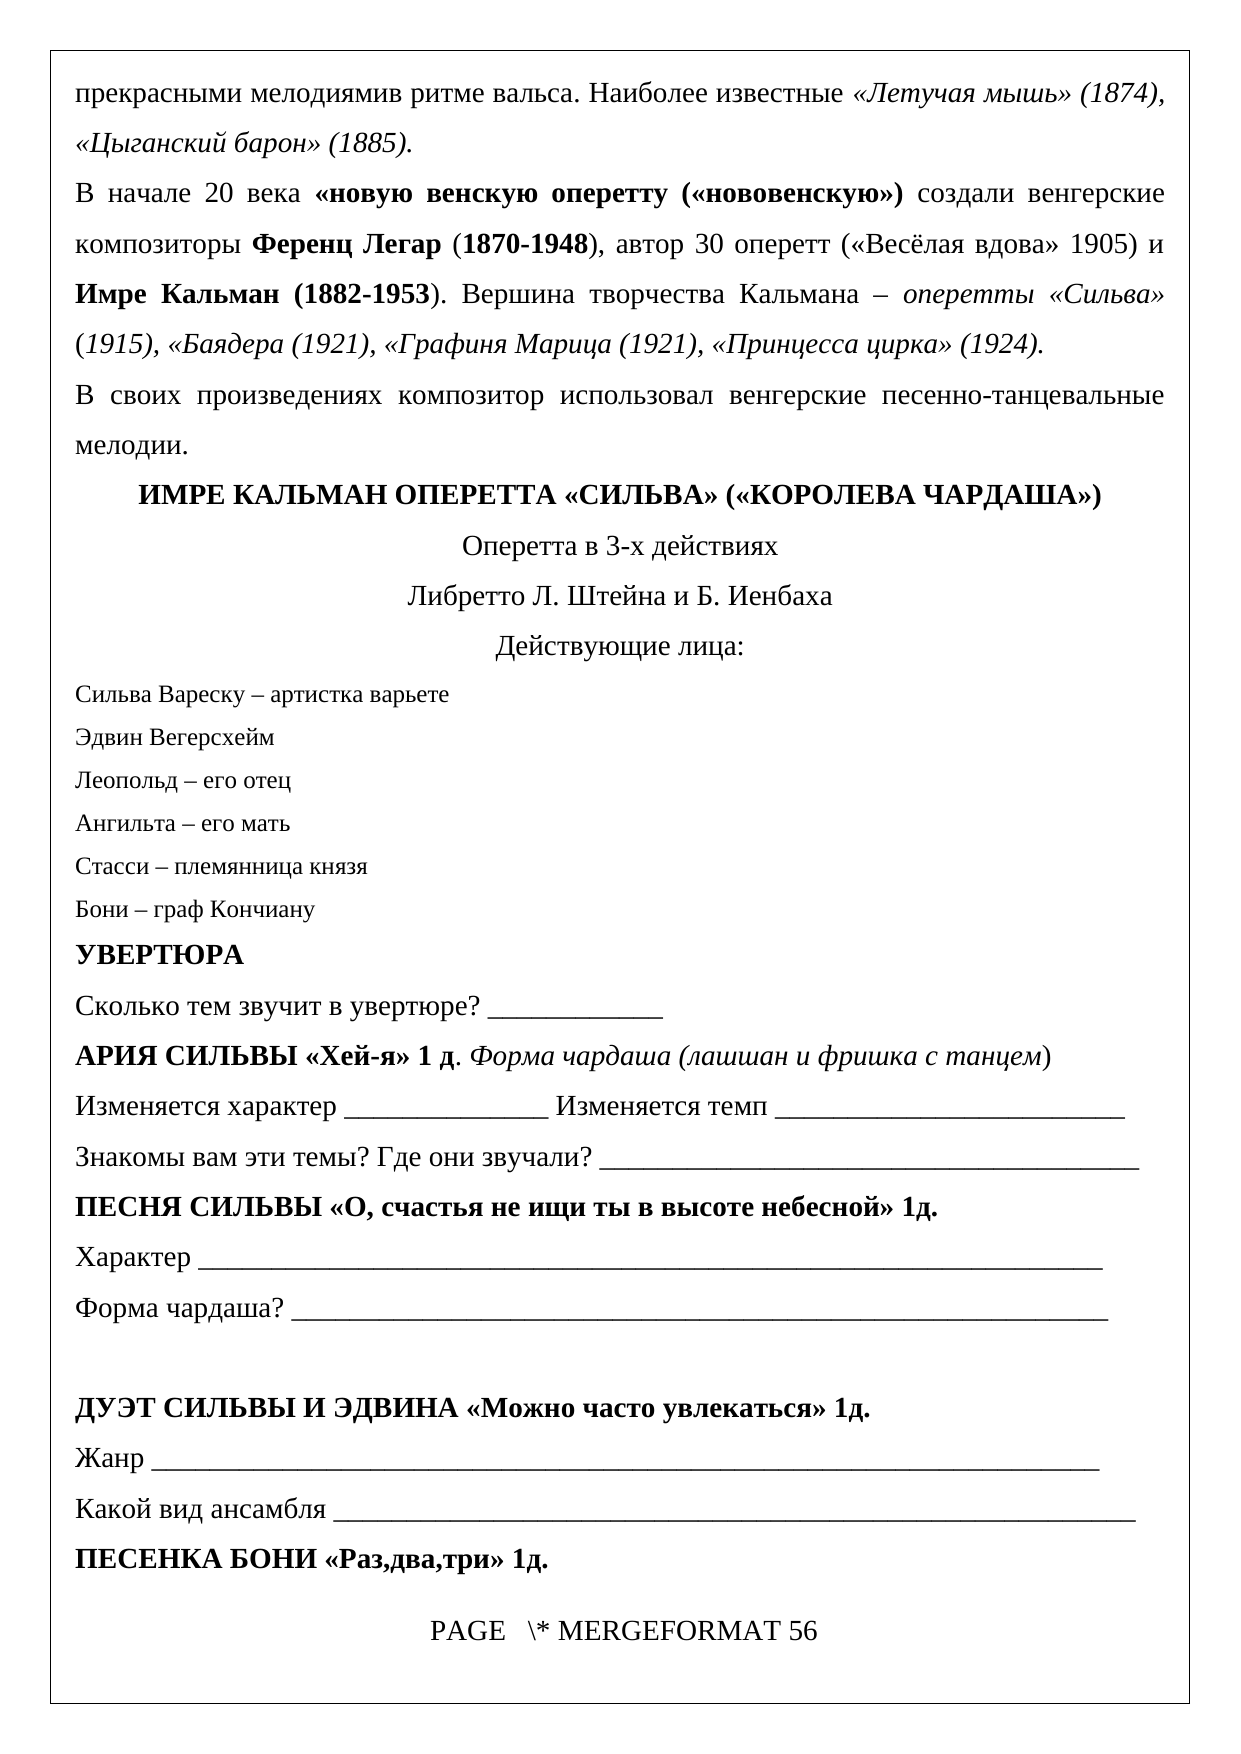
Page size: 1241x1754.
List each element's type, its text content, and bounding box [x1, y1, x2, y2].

text Эдвин Вегерсхейм [75, 722, 1165, 751]
text УВЕРТЮРА [75, 937, 1165, 971]
text В начале 20 века «новую венскую оперетту («нововенскую») создали венгерские композиторы Ференц Легар (1870-1948), автор 30 оперетт («Весёлая вдова» 1905) и Имре Кальман (1882-1953). Вершина творчества Кальмана – оперетты «Сильва» (1915), «Баядера (1921), «Графиня Марица (1921), «Принцесса цирка» (1924). [75, 176, 1165, 360]
text ПЕСНЯ СИЛЬВЫ «О, счастья не ищи ты в высоте небесной» 1д. [75, 1189, 1165, 1223]
text Сколько тем звучит в увертюре? ____________ [75, 988, 1165, 1021]
text Изменяется характер ______________ Изменяется темп ________________________ [75, 1088, 1165, 1122]
text Леопольд – его отец [75, 765, 1165, 794]
text Бони – граф Кончиану [75, 894, 1165, 923]
text Жанр _________________________________________________________________ [75, 1441, 1165, 1474]
text Знакомы вам эти темы? Где они звучали? _____________________________________ [75, 1139, 1165, 1172]
text Стасси – племянница князя [75, 851, 1165, 880]
text Действующие лица: [75, 628, 1165, 662]
text ПЕСЕНКА БОНИ «Раз,два,три» 1д. [75, 1541, 1165, 1575]
text Характер ______________________________________________________________ [75, 1239, 1165, 1273]
text АРИЯ СИЛЬВЫ «Хей-я» 1 д. Форма чардаша (лашшан и фришка с танцем) [75, 1038, 1165, 1072]
text Форма чардаша? ________________________________________________________ [75, 1290, 1165, 1323]
text ИМРЕ КАЛЬМАН ОПЕРЕТТА «СИЛЬВА» («КОРОЛЕВА ЧАРДАША») [75, 477, 1165, 511]
text Либретто Л. Штейна и Б. Иенбаха [75, 578, 1165, 612]
text Сильва Вареску – артистка варьете [75, 679, 1165, 707]
text Оперетта в 3-х действиях [75, 528, 1165, 561]
text В своих произведениях композитор использовал венгерские песенно-танцевальные мелодии. [75, 377, 1165, 461]
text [75, 75, 1165, 159]
text Какой вид ансамбля _______________________________________________________ [75, 1491, 1165, 1524]
text ДУЭТ СИЛЬВЫ И ЭДВИНА «Можно часто увлекаться» 1д. [75, 1390, 1165, 1424]
text Ангильта – его мать [75, 808, 1165, 837]
